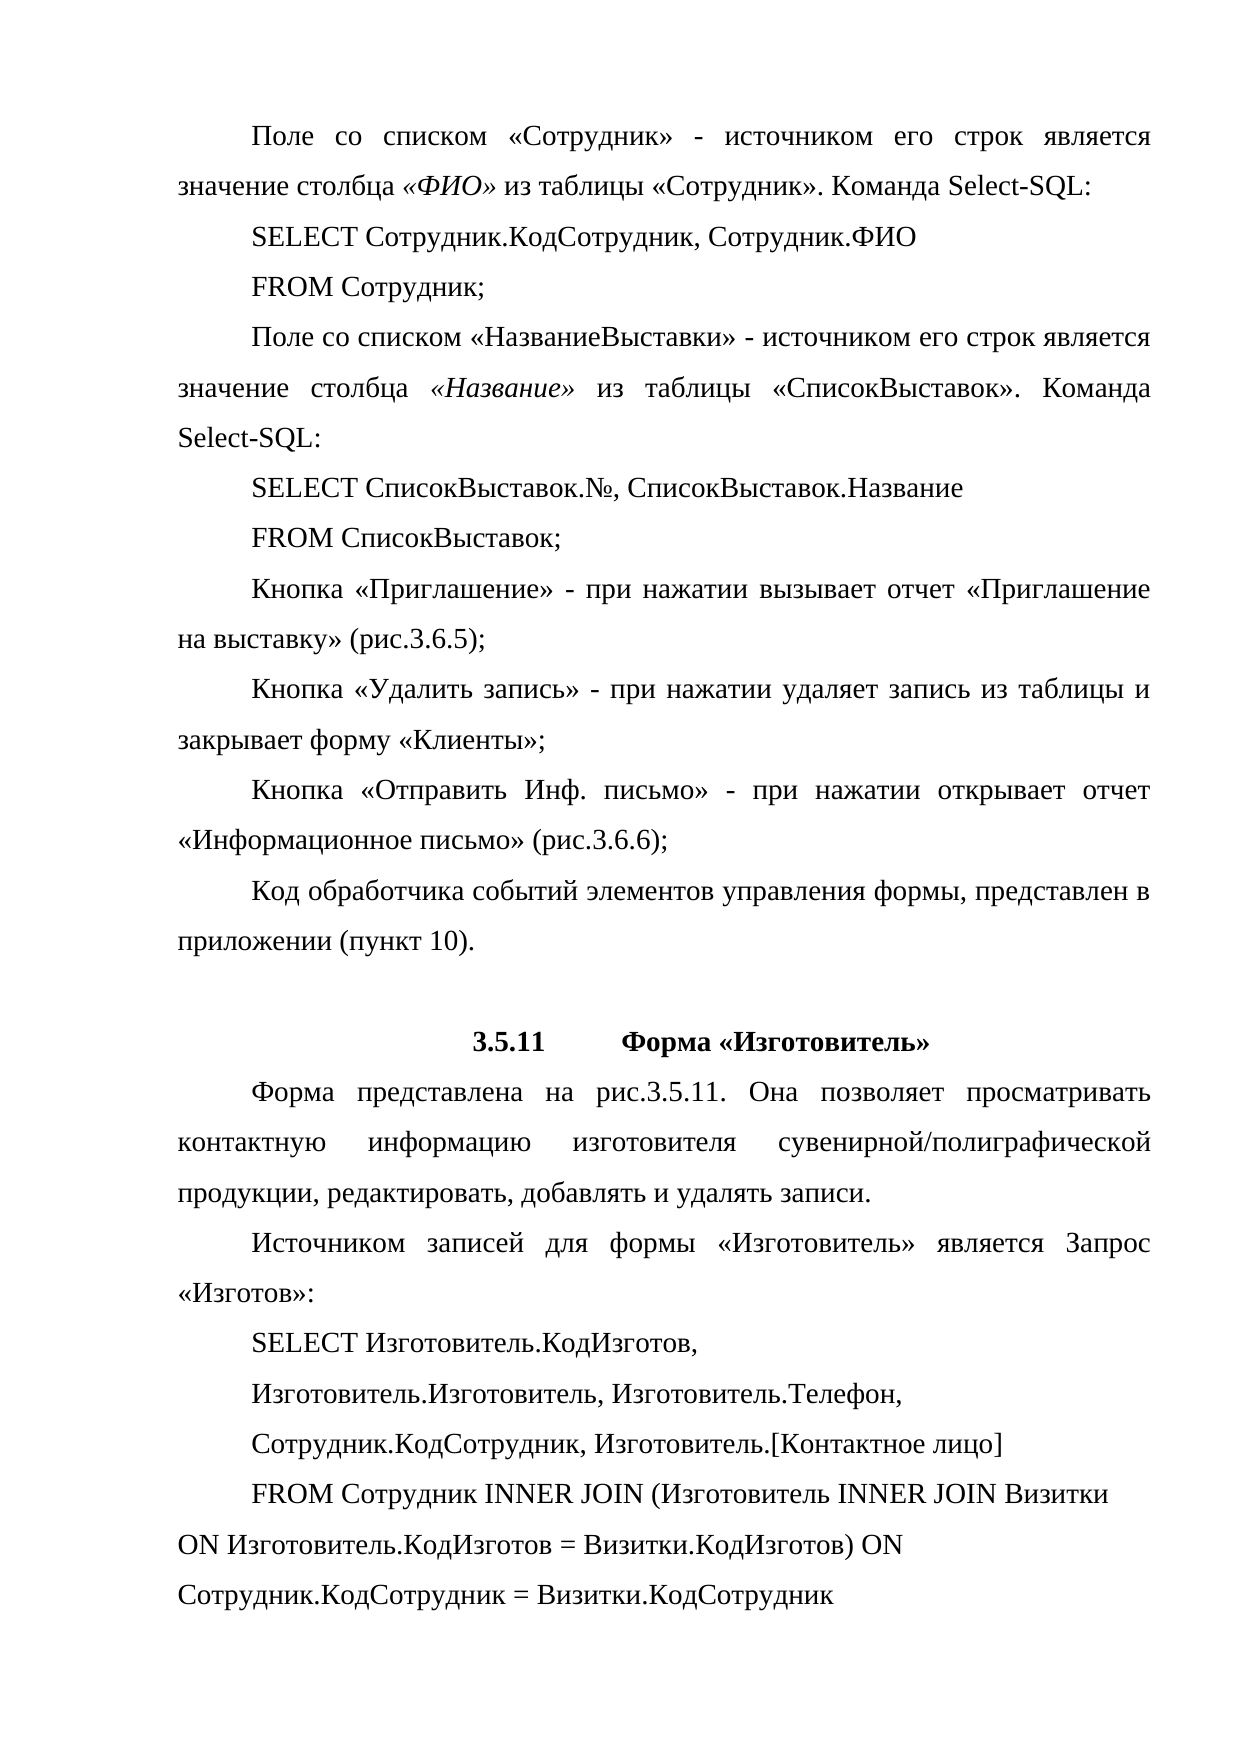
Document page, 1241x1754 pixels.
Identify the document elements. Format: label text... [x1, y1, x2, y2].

text Форма представлена на рис.3.5.11. Она позволяет просматривать контактную информацию изготовителя сувенирной/полиграфической продукции, редактировать, добавлять и удалять записи. [177, 1074, 1152, 1208]
text Поле со списком «НазваниеВыставки» - источником его строк является значение столбца «Название» из таблицы «СписокВыставок». Команда Select-SQL: [177, 319, 1152, 453]
text SELECT Изготовитель.КодИзготов, [177, 1326, 1152, 1359]
text Поле со списком «Сотрудник» - источником его строк является значение столбца «ФИО» из таблицы «Сотрудник». Команда Select-SQL: [177, 118, 1152, 202]
text FROM Сотрудник; [177, 269, 1152, 303]
text Кнопка «Удалить запись» - при нажатии удаляет запись из таблицы и закрывает форму «Клиенты»; [177, 672, 1152, 755]
text Кнопка «Приглашение» - при нажатии вызывает отчет «Приглашение на выставку» (рис.3.6.5); [177, 571, 1152, 655]
list Форма «Изготовитель» [177, 1024, 1152, 1057]
text Источником записей для формы «Изготовитель» является Запрос «Изготов»: [177, 1225, 1152, 1309]
text FROM СписокВыставок; [177, 521, 1152, 554]
text SELECT СписокВыставок.№, СписокВыставок.Название [177, 470, 1152, 504]
text Кнопка «Отправить Инф. письмо» - при нажатии открывает отчет «Информационное письмо» (рис.3.6.6); [177, 772, 1152, 856]
text Сотрудник.КодСотрудник, Изготовитель.[Контактное лицо] [177, 1426, 1152, 1460]
text Изготовитель.Изготовитель, Изготовитель.Телефон, [177, 1376, 1152, 1409]
text FROM Сотрудник INNER JOIN (Изготовитель INNER JOIN Визитки ON Изготовитель.КодИзготов = Визитки.КодИзготов) ON Сотрудник.КодСотрудник = Визитки.КодСотрудник [177, 1477, 1152, 1611]
text SELECT Сотрудник.КодСотрудник, Сотрудник.ФИО [177, 219, 1152, 252]
text Код обработчика событий элементов управления формы, представлен в приложении (пункт 10). [177, 873, 1152, 957]
